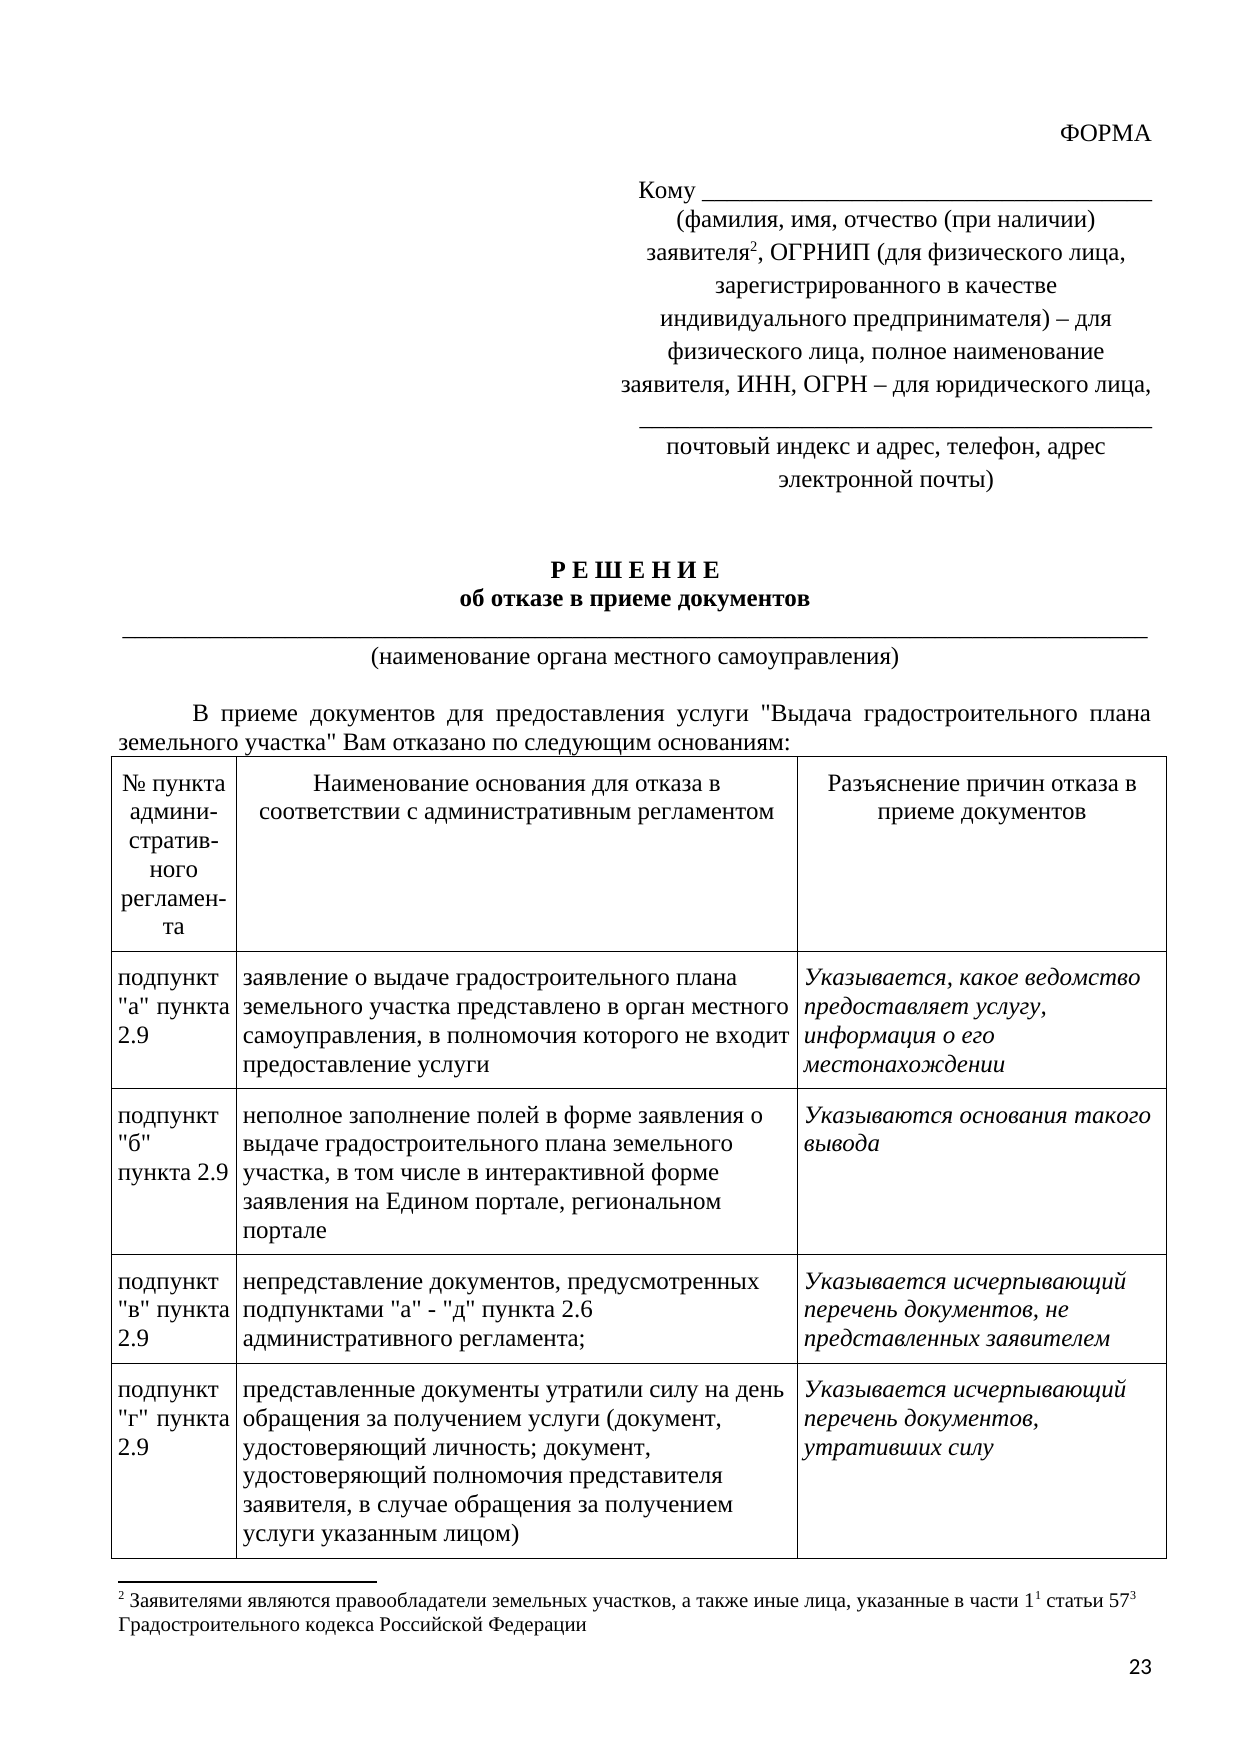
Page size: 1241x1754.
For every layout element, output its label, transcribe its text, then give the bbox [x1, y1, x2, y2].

table_cell Указывается исчерпывающий перечень документов, утративших силу [798, 1364, 1166, 1557]
text об отказе в приеме документов [118, 583, 1152, 612]
table_cell представленные документы утратили силу на день обращения за получением услуги (документ, удостоверяющий личность; документ, удостоверяющий полномочия представителя заявителя, в случае обращения за получением услуги указанным лицом) [237, 1364, 797, 1557]
table_header Разъяснение причин отказа в приеме документов [798, 757, 1166, 951]
table_cell Указывается исчерпывающий перечень документов, не представленных заявителем [798, 1255, 1166, 1363]
table_header Наименование основания для отказа в соответствии с административным регламентом [237, 757, 797, 951]
table_cell непредставление документов, предусмотренных подпунктами "а" - "д" пункта 2.6 административного регламента; [237, 1255, 797, 1363]
text ФОРМА [679, 118, 1152, 147]
text Р Е Ш Е Н И Е [118, 555, 1152, 583]
table_cell подпункт "б" пункта 2.9 [112, 1089, 236, 1254]
table_cell подпункт "а" пункта 2.9 [112, 952, 236, 1088]
text Кому ____________________________________ [118, 176, 1152, 204]
text В приеме документов для предоставления услуги "Выдача градостроительного плана земельного участка" Вам отказано по следующим основаниям: [118, 698, 1152, 756]
table_header № пункта админи-стратив-ного регламен-та [112, 757, 236, 951]
table_cell Указываются основания такого вывода [798, 1089, 1166, 1254]
text __________________________________________________________________________________ [118, 612, 1152, 641]
table_cell подпункт "в" пункта 2.9 [112, 1255, 236, 1363]
table_cell подпункт "г" пункта 2.9 [112, 1364, 236, 1557]
text почтовый индекс и адрес, телефон, адрес электронной почты) [620, 431, 1152, 493]
table_cell Указывается, какое ведомство предоставляет услугу, информация о его местонахождении [798, 952, 1166, 1088]
text (фамилия, имя, отчество (при наличии) заявителя, ОГРНИП (для физического лица, зарегистрированного в качестве индивидуального предпринимателя) – для физического лица, полное наименование заявителя, ИНН, ОГРН – для юридического лица, [620, 204, 1152, 398]
text (наименование органа местного самоуправления) [118, 641, 1152, 670]
text _________________________________________ [118, 402, 1152, 431]
table_cell неполное заполнение полей в форме заявления о выдаче градостроительного плана земельного участка, в том числе в интерактивной форме заявления на Едином портале, региональном портале [237, 1089, 797, 1254]
table_cell заявление о выдаче градостроительного плана земельного участка представлено в орган местного самоуправления, в полномочия которого не входит предоставление услуги [237, 952, 797, 1088]
